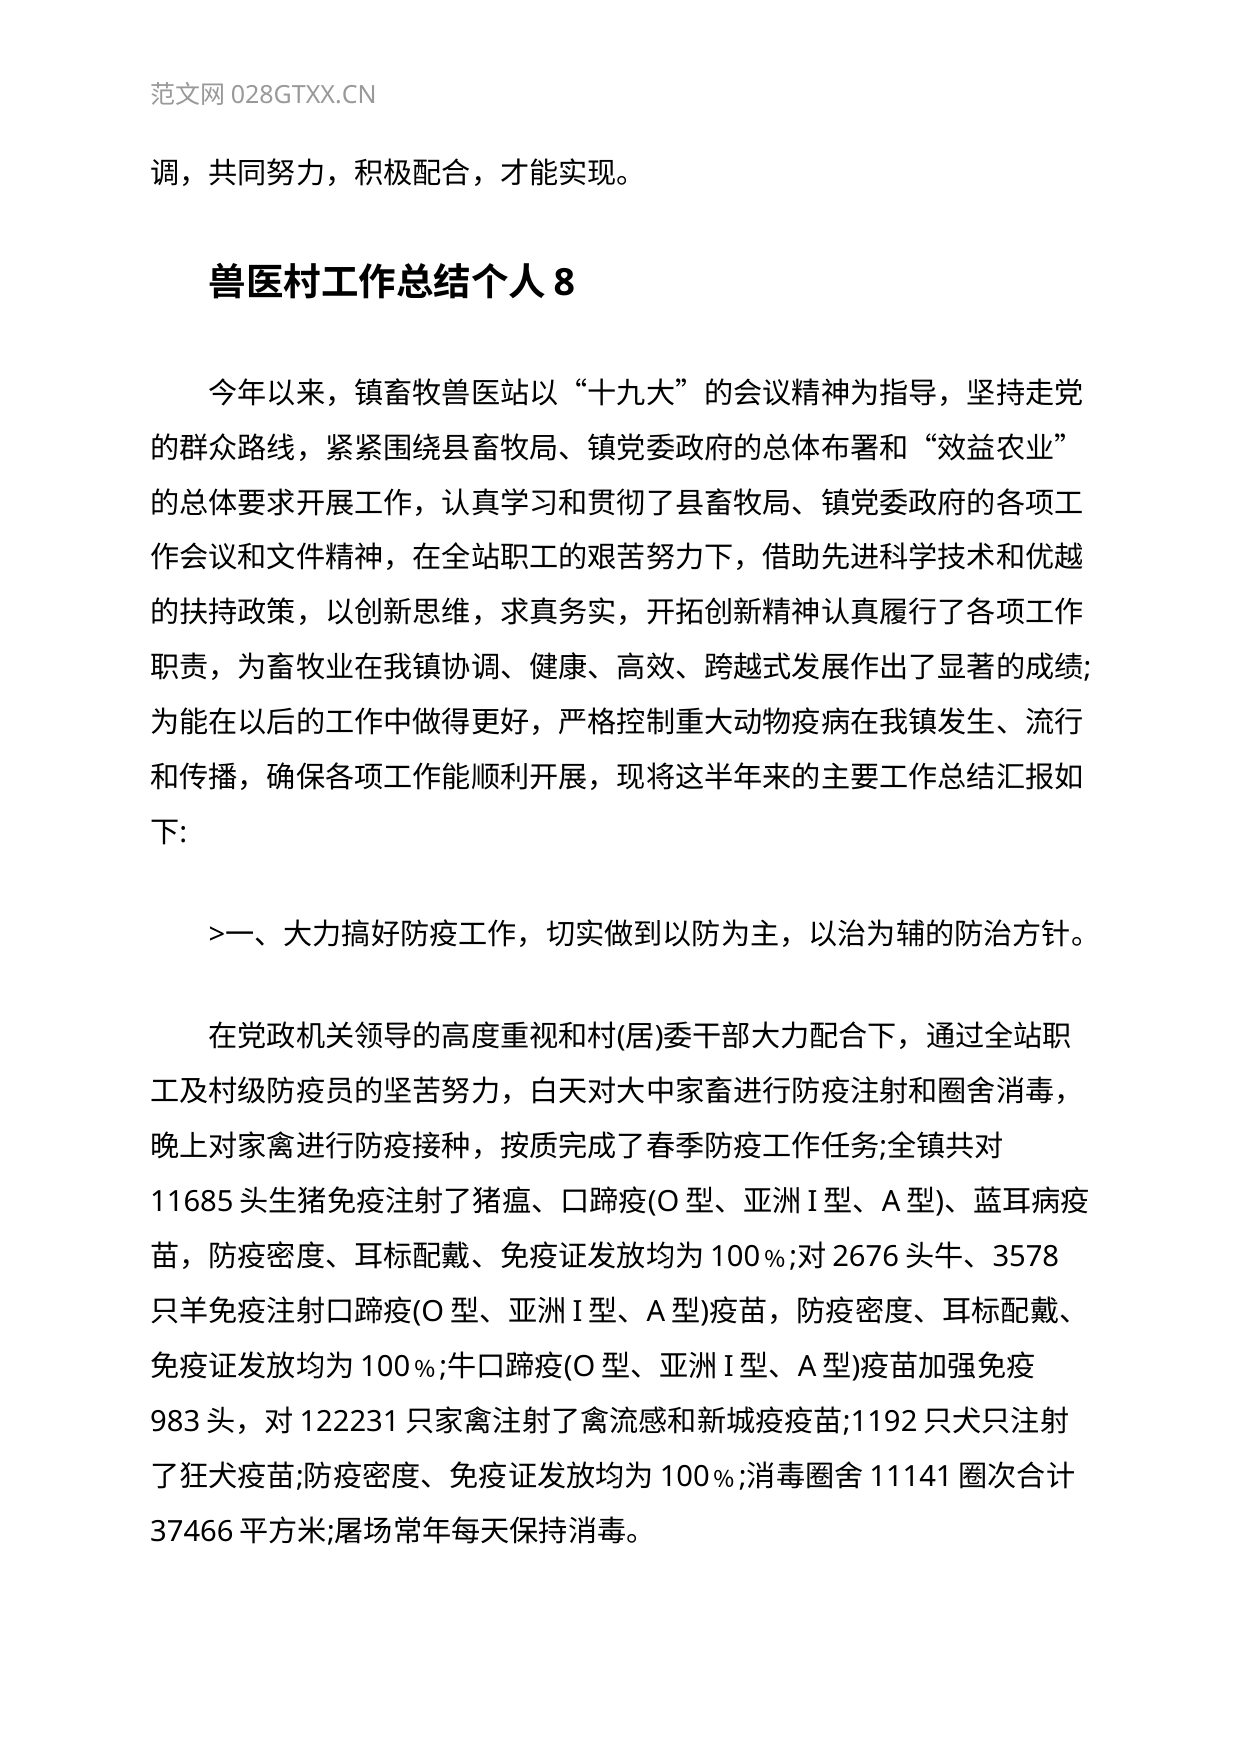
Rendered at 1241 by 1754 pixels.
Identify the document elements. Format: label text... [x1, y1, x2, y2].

text 在党政机关领导的高度重视和村(居)委干部大力配合下，通过全站职工及村级防疫员的坚苦努力，白天对大中家畜进行防疫注射和圈舍消毒，晚上对家禽进行防疫接种，按质完成了春季防疫工作任务;全镇共对11685头生猪免疫注射了猪瘟、口蹄疫(O型、亚洲I型、A型)、蓝耳病疫苗，防疫密度、耳标配戴、免疫证发放均为100﹪;对2676头牛、3578只羊免疫注射口蹄疫(O型、亚洲I型、A型)疫苗，防疫密度、耳标配戴、免疫证发放均为100﹪;牛口蹄疫(O型、亚洲I型、A型)疫苗加强免疫983头，对122231只家禽注射了禽流感和新城疫疫苗;1192只犬只注射了狂犬疫苗;防疫密度、免疫证发放均为100﹪;消毒圈舍11141圈次合计37466平方米;屠场常年每天保持消毒。 [150, 1013, 1090, 1550]
text 今年以来，镇畜牧兽医站以“十九大”的会议精神为指导，坚持走党的群众路线，紧紧围绕县畜牧局、镇党委政府的总体布署和“效益农业”的总体要求开展工作，认真学习和贯彻了县畜牧局、镇党委政府的各项工作会议和文件精神，在全站职工的艰苦努力下，借助先进科学技术和优越的扶持政策，以创新思维，求真务实，开拓创新精神认真履行了各项工作职责，为畜牧业在我镇协调、健康、高效、跨越式发展作出了显著的成绩;为能在以后的工作中做得更好，严格控制重大动物疫病在我镇发生、流行和传播，确保各项工作能顺利开展，现将这半年来的主要工作总结汇报如下: [150, 369, 1090, 851]
text 兽医村工作总结个人8 [150, 252, 1090, 306]
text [150, 150, 1090, 192]
text >一、大力搞好防疫工作，切实做到以防为主，以治为辅的防治方针。 [150, 911, 1090, 953]
